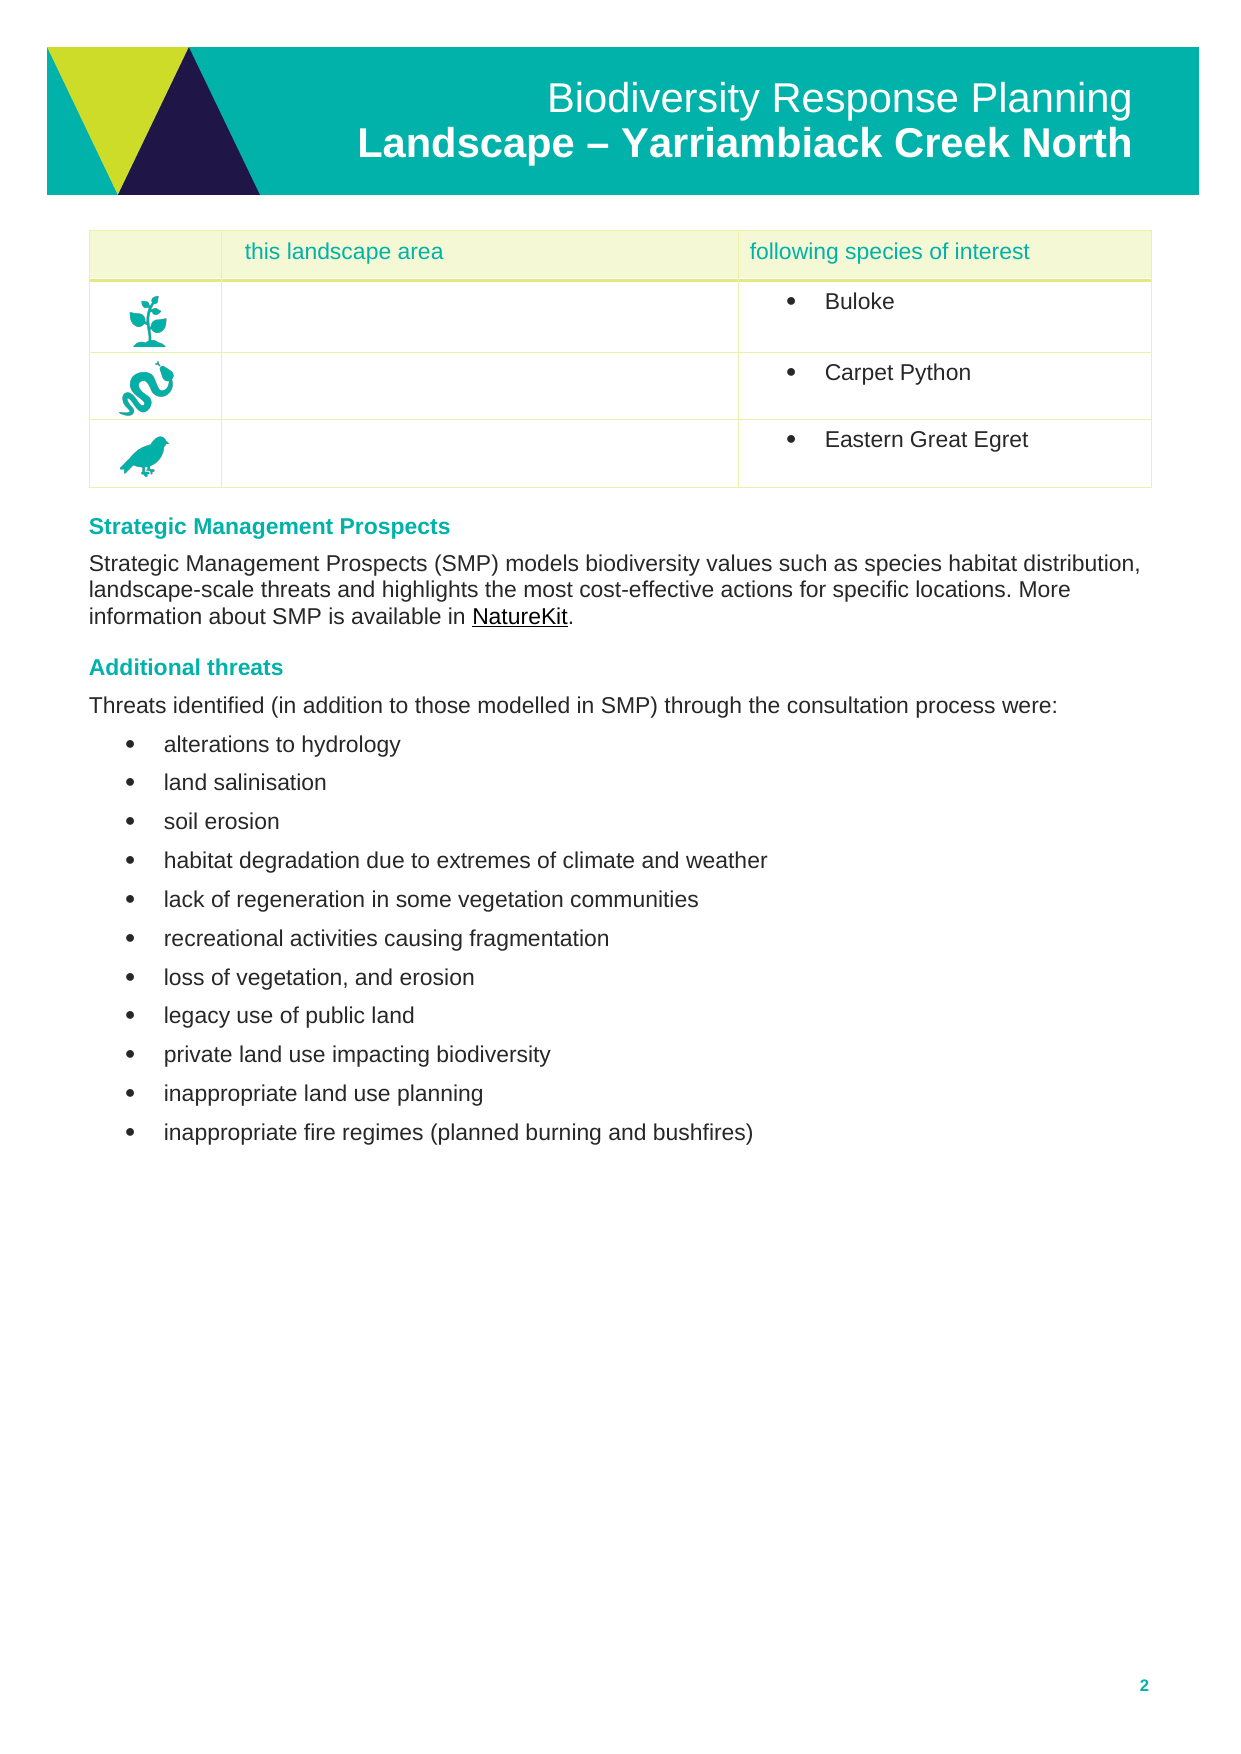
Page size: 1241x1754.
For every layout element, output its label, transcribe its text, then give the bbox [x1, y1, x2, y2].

table_cell Buloke [739, 282, 1151, 352]
picture [114, 426, 175, 487]
picture [114, 356, 178, 420]
list soil erosion [126, 808, 1152, 834]
list alterations to hydrology [126, 731, 1152, 757]
table_header [90, 231, 221, 278]
list inappropriate fire regimes (planned burning and bushfires) [126, 1119, 1152, 1145]
table_cell [90, 353, 221, 419]
text Strategic Management Prospects (SMP) models biodiversity values such as species habitat distribution, landscape-scale threats and highlights the most cost-effective actions for specific locations. More information about SMP is available in NatureKit. [89, 550, 1152, 629]
list legacy use of public land [126, 1002, 1152, 1029]
table_cell [222, 420, 738, 487]
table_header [222, 231, 738, 278]
text Threats identified (in addition to those modelled in SMP) through the consultation process were: [89, 692, 1152, 718]
list recreational activities causing fragmentation [126, 925, 1152, 951]
table_cell [90, 420, 221, 487]
table_cell Carpet Python [739, 353, 1151, 419]
list private land use impacting biodiversity [126, 1041, 1152, 1068]
picture [118, 292, 178, 352]
subtitle Additional threats [89, 654, 1152, 681]
table_cell [90, 282, 221, 352]
subtitle Strategic Management Prospects [89, 513, 1152, 540]
list land salinisation [126, 769, 1152, 796]
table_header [739, 231, 1151, 278]
list habitat degradation due to extremes of climate and weather [126, 847, 1152, 873]
table_cell [222, 353, 738, 419]
list lack of regeneration in some vegetation communities [126, 886, 1152, 912]
table_cell [222, 282, 738, 352]
list loss of vegetation, and erosion [126, 964, 1152, 990]
table_cell Eastern Great Egret [739, 420, 1151, 487]
list inappropriate land use planning [126, 1080, 1152, 1107]
